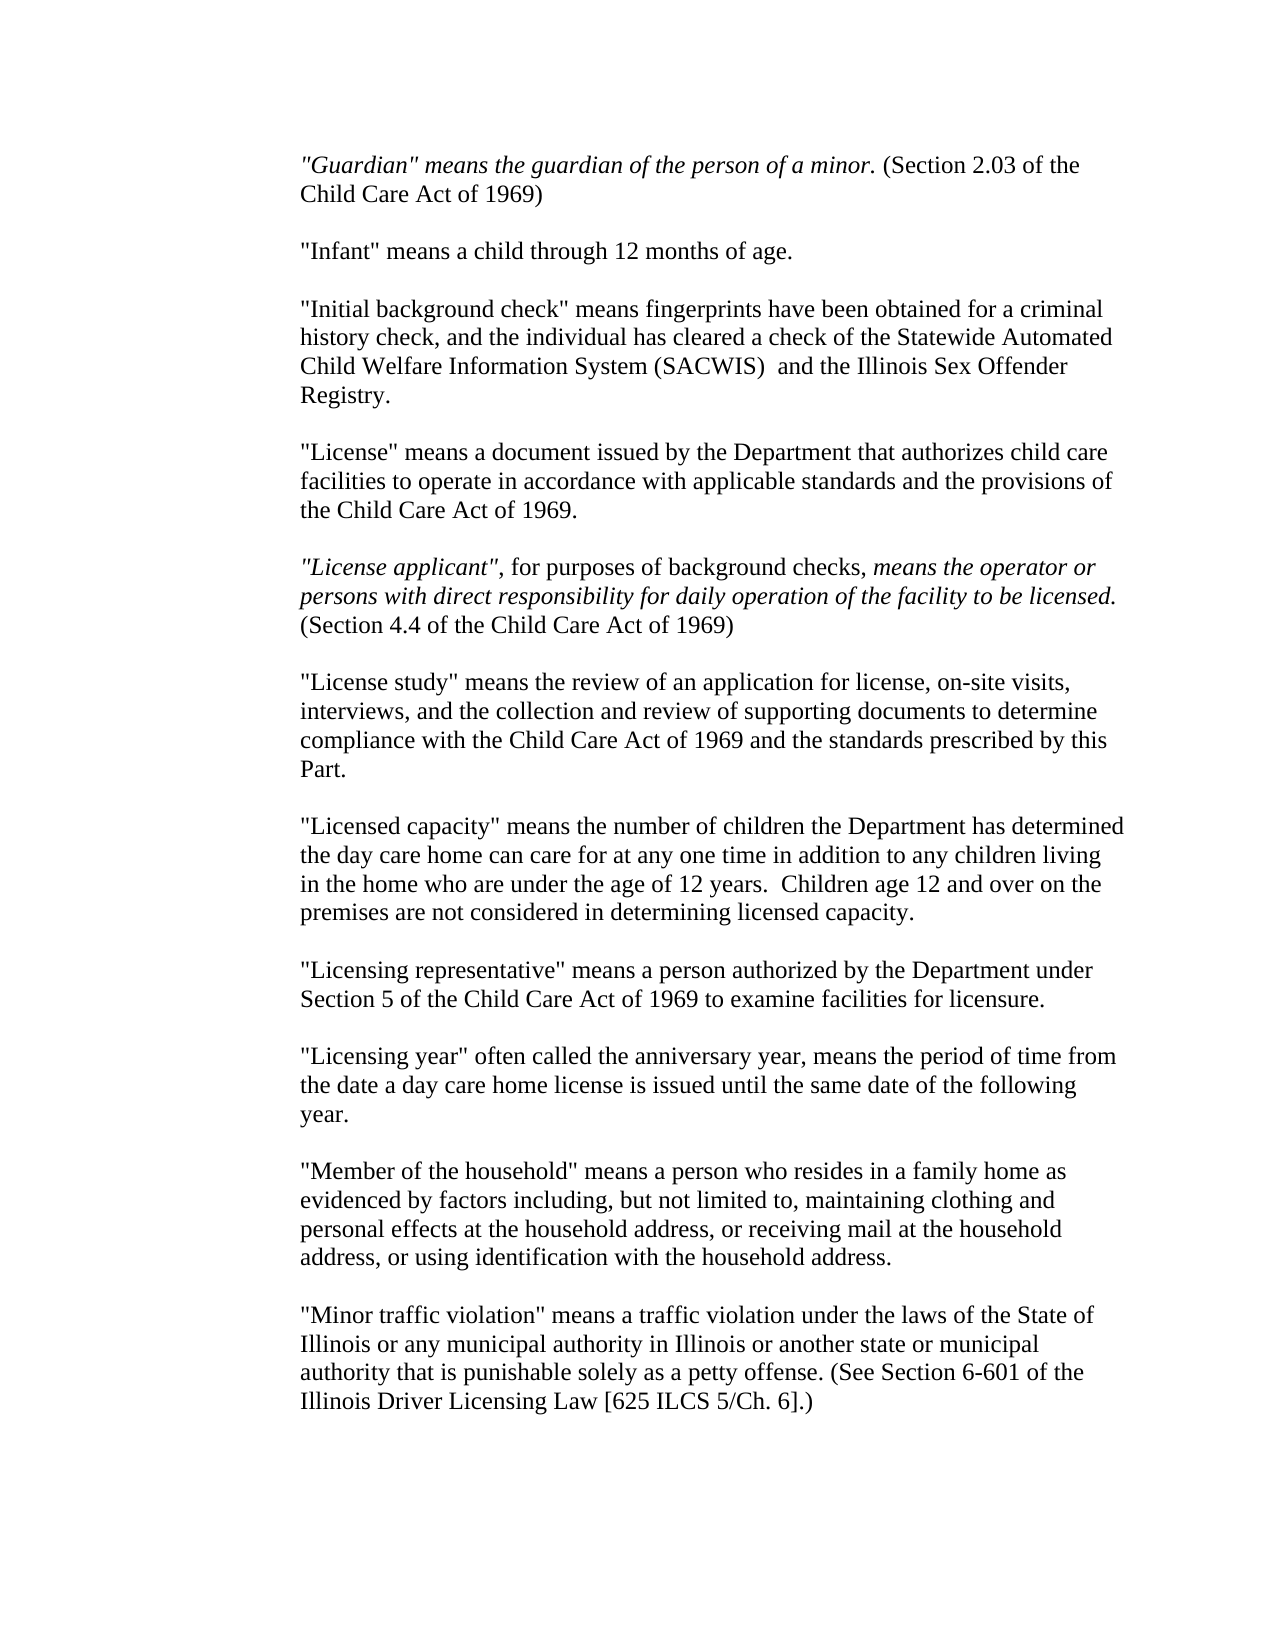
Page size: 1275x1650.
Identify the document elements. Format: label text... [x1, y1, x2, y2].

text "Initial background check" means fingerprints have been obtained for a criminal history check, and the individual has cleared a check of the Statewide Automated Child Welfare Information System (SACWIS) and the Illinois Sex Offender Registry. [300, 294, 1125, 409]
text "Member of the household" means a person who resides in a family home as evidenced by factors including, but not limited to, maintaining clothing and personal effects at the household address, or receiving mail at the household address, or using identification with the household address. [300, 1156, 1125, 1271]
text "Licensing year" often called the anniversary year, means the period of time from the date a day care home license is issued until the same date of the following year. [300, 1041, 1125, 1127]
text "License applicant", for purposes of background checks, means the operator or persons with direct responsibility for daily operation of the facility to be licensed. (Section 4.4 of the Child Care Act of 1969) [300, 552, 1125, 639]
text "License" means a document issued by the Department that authorizes child care facilities to operate in accordance with applicable standards and the provisions of the Child Care Act of 1969. [300, 437, 1125, 524]
text "Licensed capacity" means the number of children the Department has determined the day care home can care for at any one time in addition to any children living in the home who are under the age of 12 years. Children age 12 and over on the premises are not considered in determining licensed capacity. [300, 811, 1125, 926]
text "Guardian" means the guardian of the person of a minor. (Section 2.03 of the Child Care Act of 1969) [300, 150, 1125, 207]
text "Infant" means a child through 12 months of age. [300, 236, 1125, 265]
text "Minor traffic violation" means a traffic violation under the laws of the State of Illinois or any municipal authority in Illinois or another state or municipal authority that is punishable solely as a petty offense. (See Section 6-601 of the Illinois Driver Licensing Law [625 ILCS 5/Ch. 6].) [300, 1300, 1125, 1415]
text "License study" means the review of an application for license, on-site visits, interviews, and the collection and review of supporting documents to determine compliance with the Child Care Act of 1969 and the standards prescribed by this Part. [300, 667, 1125, 782]
text "Licensing representative" means a person authorized by the Department under Section 5 of the Child Care Act of 1969 to examine facilities for licensure. [300, 955, 1125, 1012]
